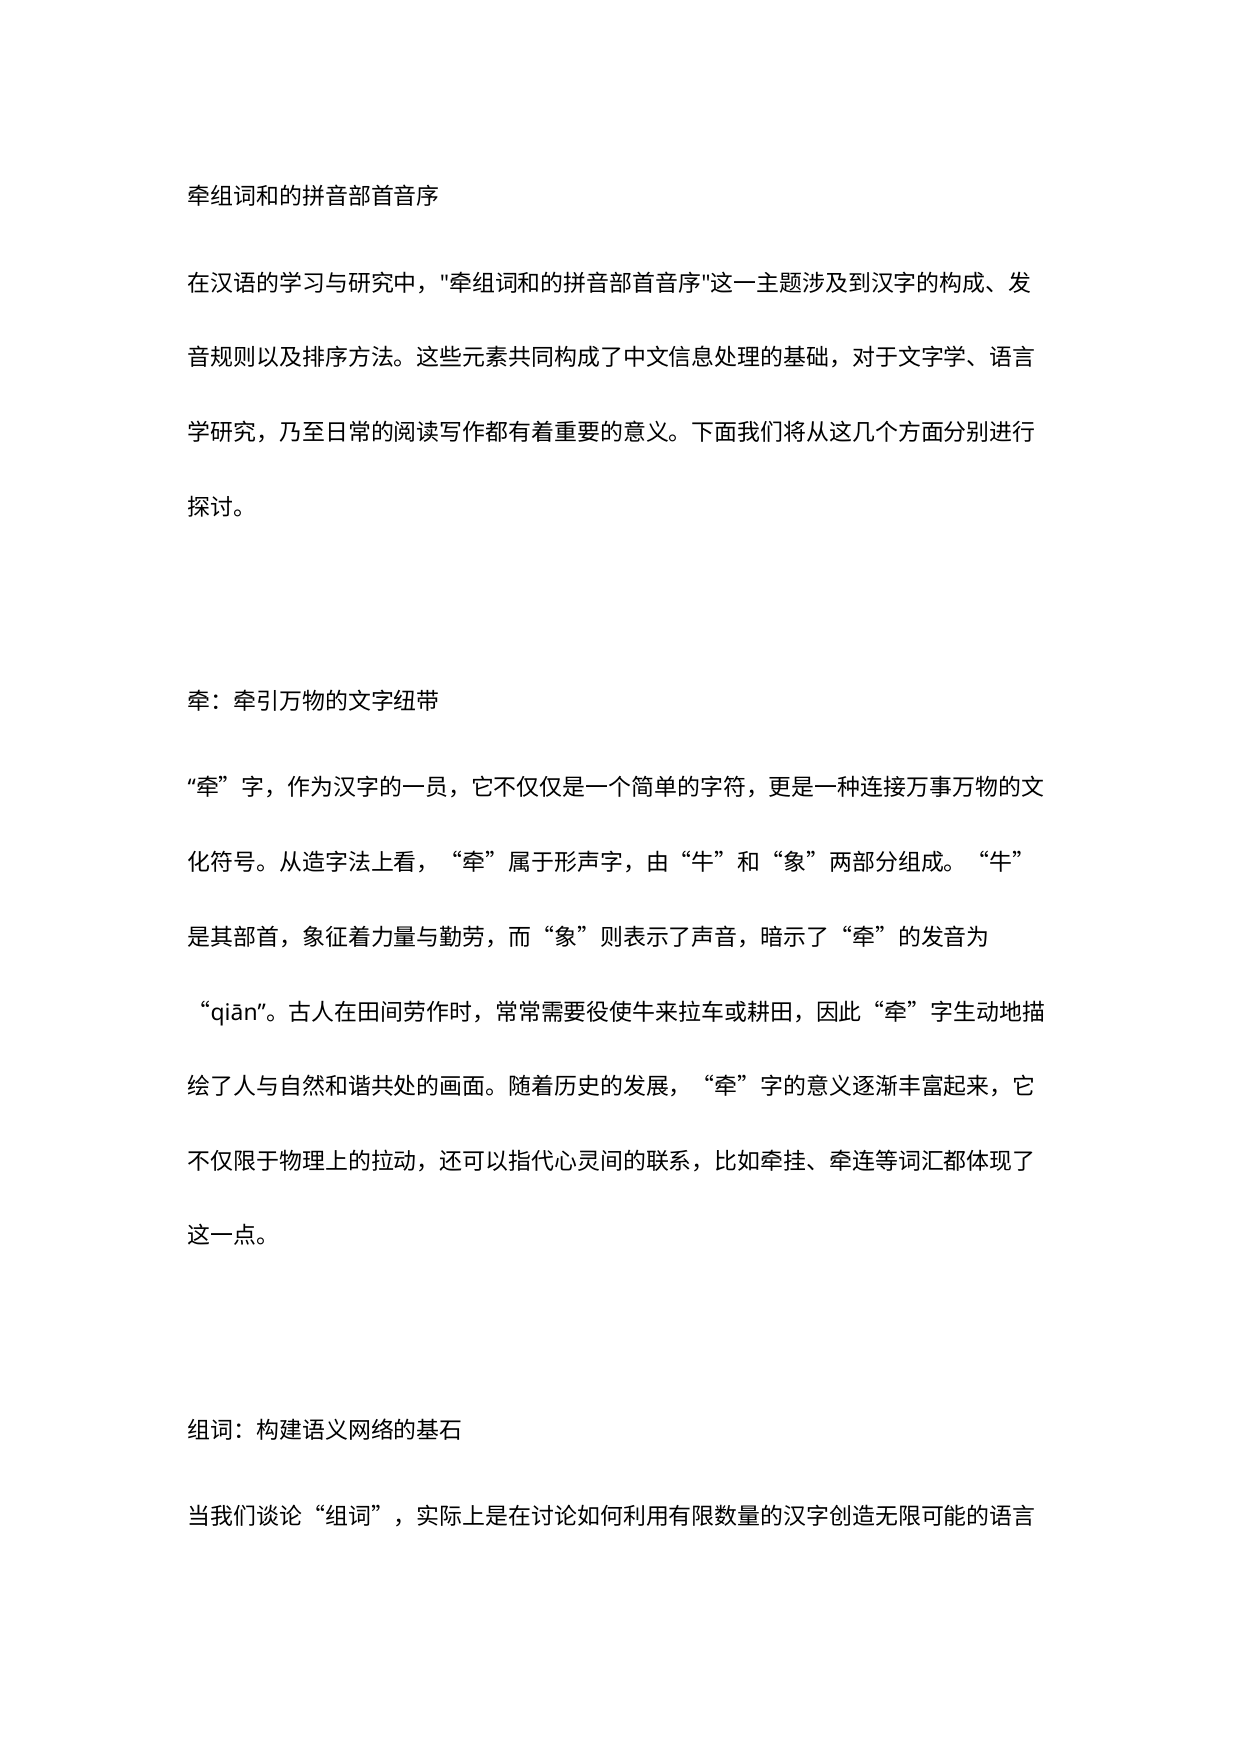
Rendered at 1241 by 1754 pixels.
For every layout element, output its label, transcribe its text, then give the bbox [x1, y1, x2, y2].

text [187, 1482, 1053, 1547]
text 牵组词和的拼音部首音序 [187, 162, 1053, 227]
text 牵：牵引万物的文字纽带 [187, 667, 1053, 732]
text 在汉语的学习与研究中，"牵组词和的拼音部首音序"这一主题涉及到汉字的构成、发音规则以及排序方法。这些元素共同构成了中文信息处理的基础，对于文字学、语言学研究，乃至日常的阅读写作都有着重要的意义。下面我们将从这几个方面分别进行探讨。 [187, 248, 1053, 538]
text “牵”字，作为汉字的一员，它不仅仅是一个简单的字符，更是一种连接万事万物的文化符号。从造字法上看，“牵”属于形声字，由“牛”和“象”两部分组成。“牛”是其部首，象征着力量与勤劳，而“象”则表示了声音，暗示了“牵”的发音为“qiān”。古人在田间劳作时，常常需要役使牛来拉车或耕田，因此“牵”字生动地描绘了人与自然和谐共处的画面。随着历史的发展，“牵”字的意义逐渐丰富起来，它不仅限于物理上的拉动，还可以指代心灵间的联系，比如牵挂、牵连等词汇都体现了这一点。 [187, 753, 1053, 1267]
text 组词：构建语义网络的基石 [187, 1396, 1053, 1461]
